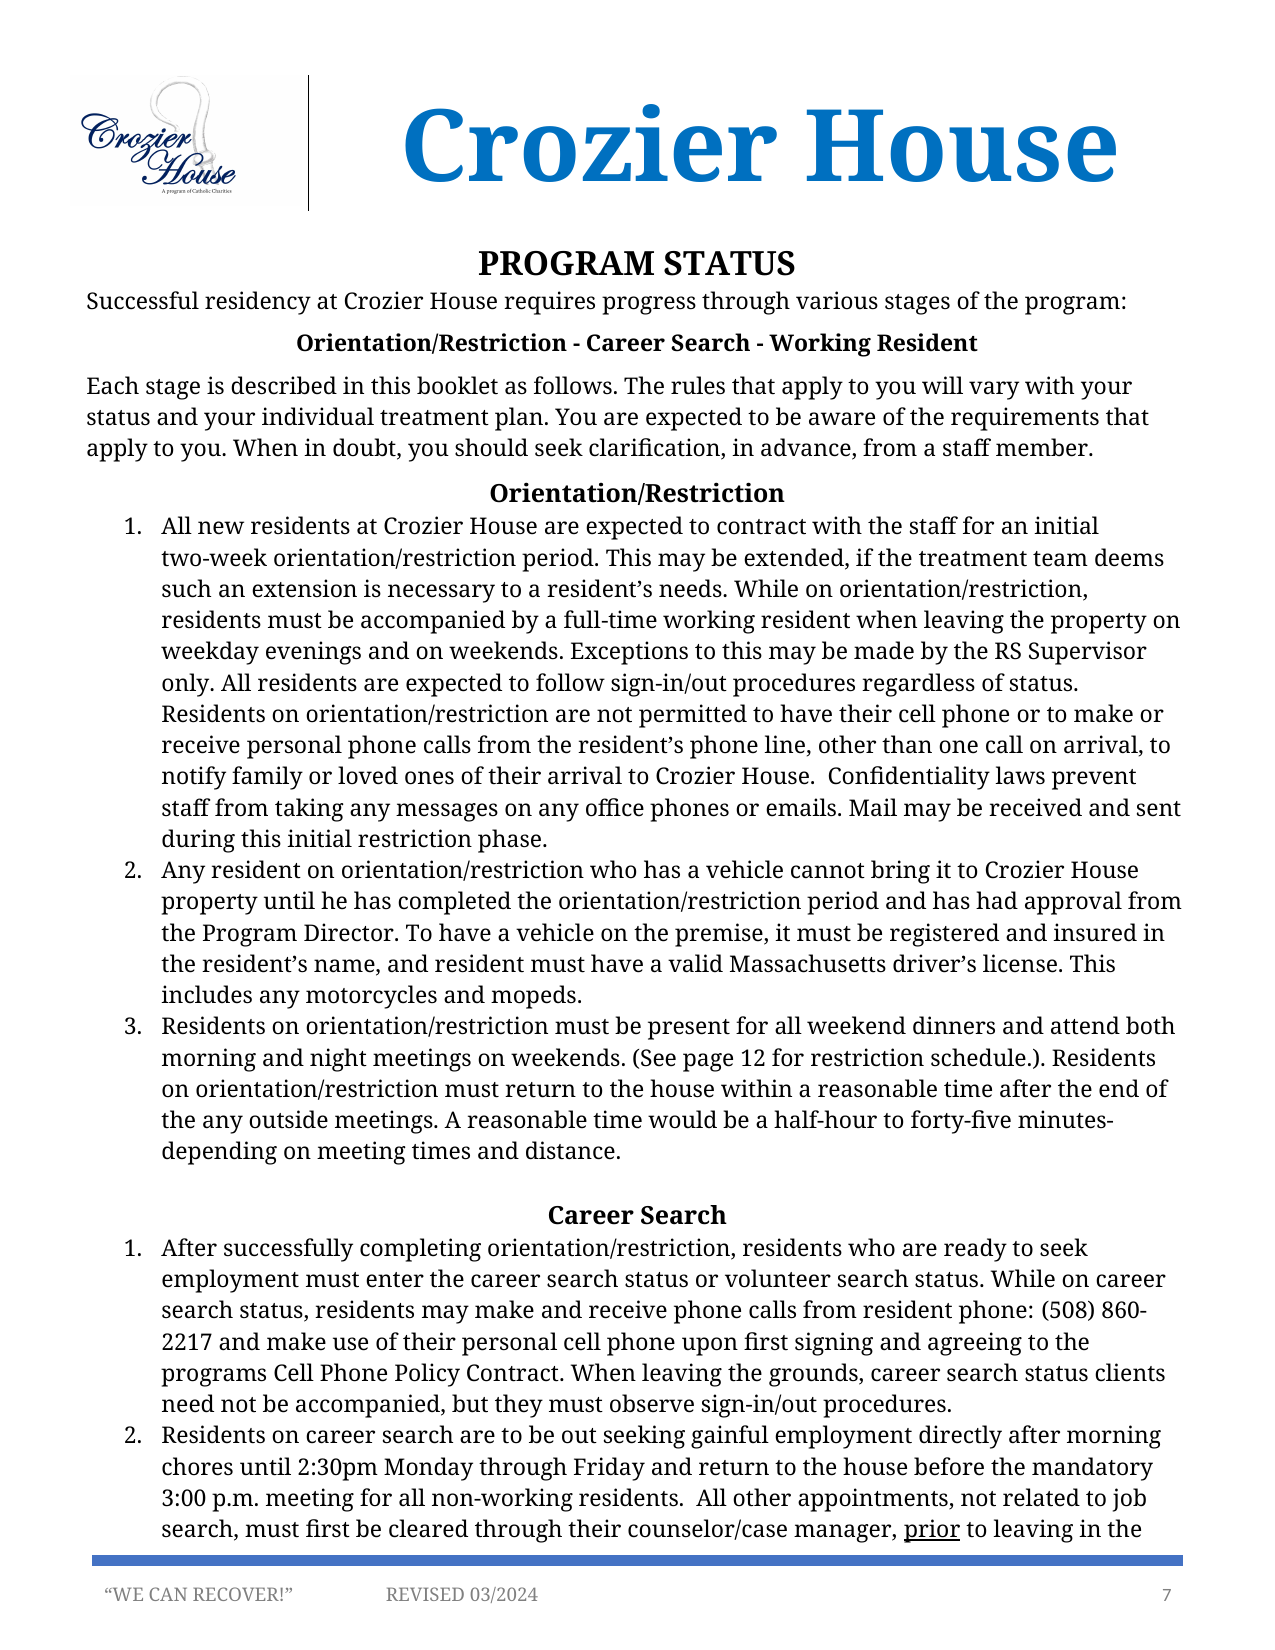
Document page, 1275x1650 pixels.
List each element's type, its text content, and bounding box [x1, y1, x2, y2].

picture [70, 75, 303, 206]
table_cell Career Search [75, 1198, 1199, 1232]
table_cell Orientation/Restriction [75, 476, 1199, 510]
table_cell All new residents at Crozier House are expected to contract with the staff for an initial two-week orientation/restriction period. This may be extended, if the treatment team deems such an extension is necessary to a resident’s needs. While on orientation/restriction, residents must be accompanied by a full-time working resident when leaving the property on weekday evenings and on weekends. Exceptions to this may be made by the RS Supervisor only. All residents are expected to follow sign-in/out procedures regardless of status. Residents on orientation/restriction are not permitted to have their cell phone or to make or receive personal phone calls from the resident’s phone line, other than one call on arrival, to notify family or loved ones of their arrival to Crozier House. Confidentiality laws prevent staff from taking any messages on any office phones or emails. Mail may be received and sent during this initial restriction phase. Any resident on orientation/restriction who has a vehicle cannot bring it to Crozier House property until he has completed the orientation/restriction period and has had approval from the Program Director. To have a vehicle on the premise, it must be registered and insured in the resident’s name, and resident must have a valid Massachusetts driver’s license. This includes any motorcycles and mopeds. Residents on orientation/restriction must be present for all weekend dinners and attend both morning and night meetings on weekends. (See page 12 for restriction schedule.). Residents on orientation/restriction must return to the house within a reasonable time after the end of the any outside meetings. A reasonable time would be a half-hour to forty-five minutes-depending on meeting times and distance. [75, 510, 1199, 1198]
table_header PROGRAM STATUS [75, 239, 1199, 285]
table_cell Successful residency at Crozier House requires progress through various stages of the program: Orientation/Restriction - Career Search - Working Resident Each stage is described in this booklet as follows. The rules that apply to you will vary with your status and your individual treatment plan. You are expected to be aware of the requirements that apply to you. When in doubt, you should seek clarification, in advance, from a staff member. [75, 285, 1199, 476]
